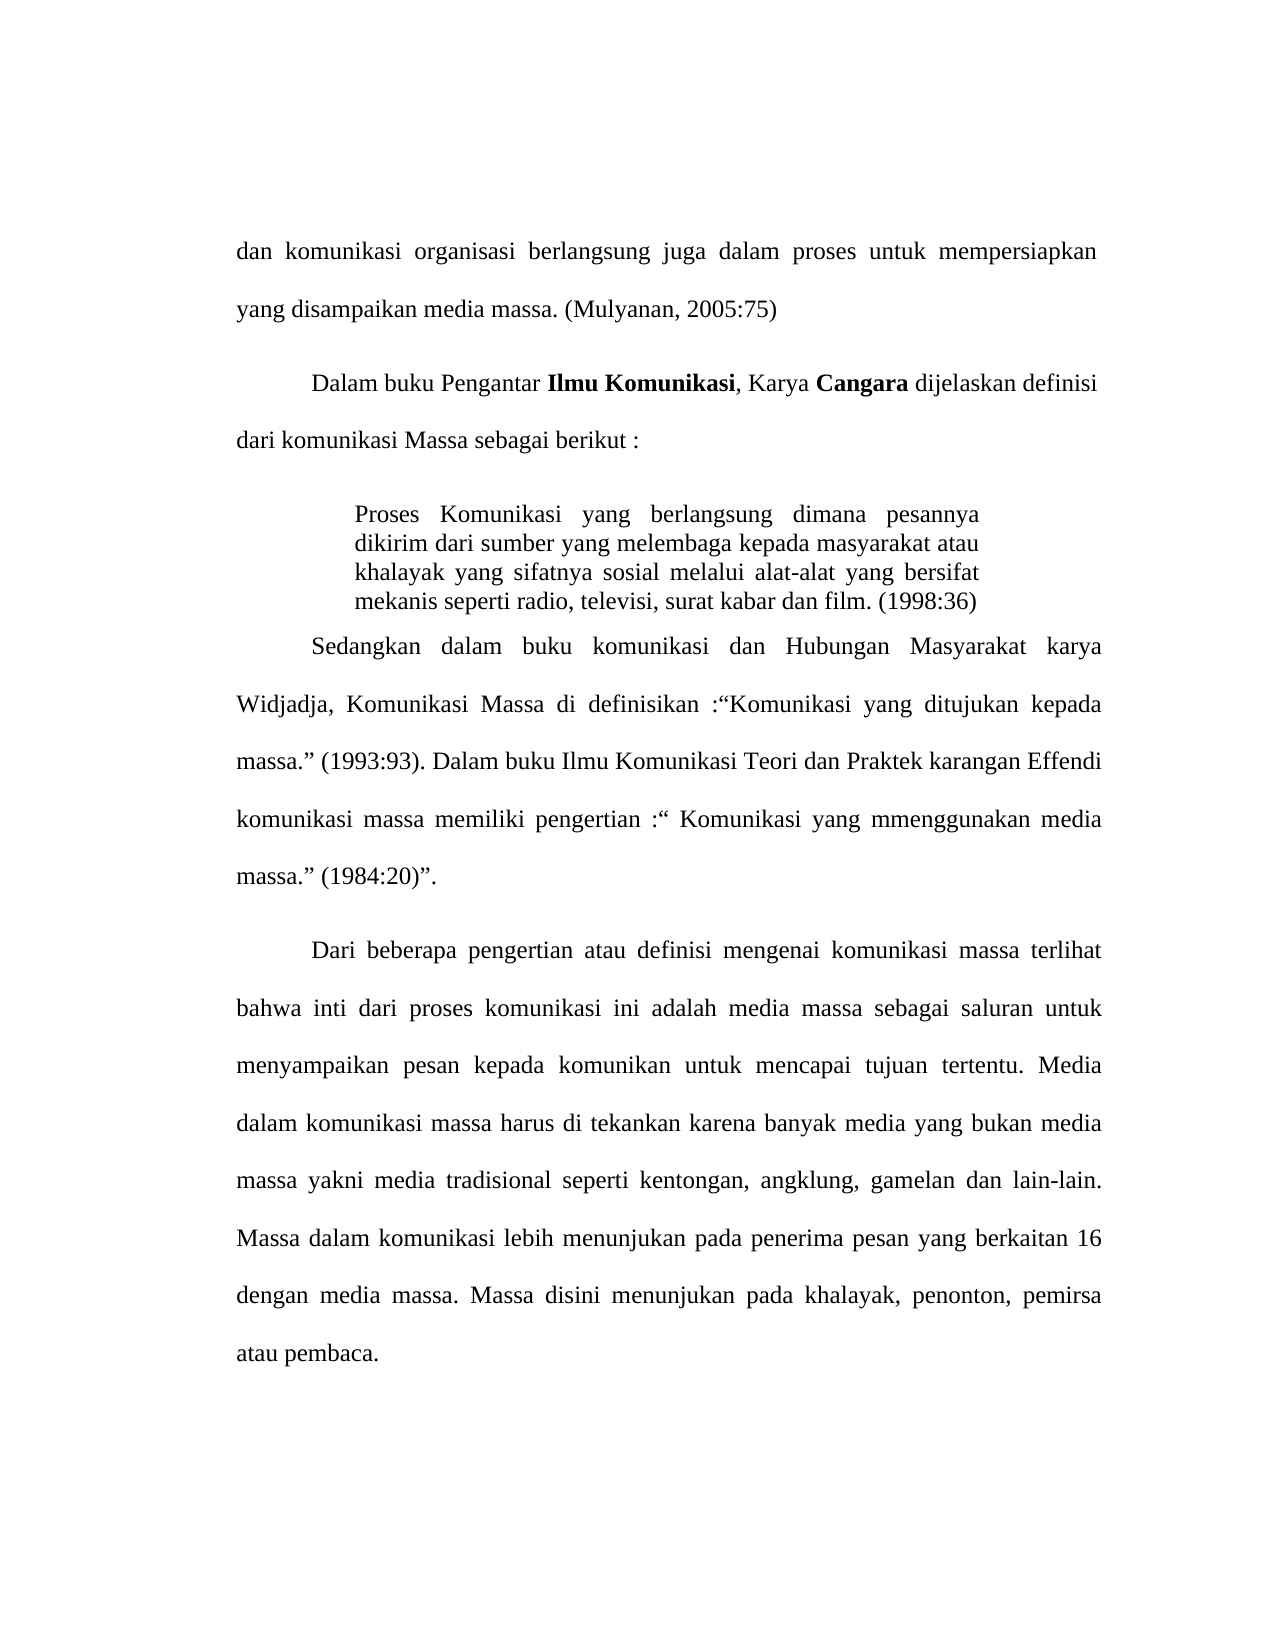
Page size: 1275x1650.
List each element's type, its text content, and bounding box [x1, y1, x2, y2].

text Dari beberapa pengertian atau definisi mengenai komunikasi massa terlihat bahwa inti dari proses komunikasi ini adalah media massa sebagai saluran untuk menyampaikan pesan kepada komunikan untuk mencapai tujuan tertentu. Media dalam komunikasi massa harus di tekankan karena banyak media yang bukan media massa yakni media tradisional seperti kentongan, angklung, gamelan dan lain-lain. Massa dalam komunikasi lebih menunjukan pada penerima pesan yang berkaitan 16 dengan media massa. Massa disini menunjukan pada khalayak, penonton, pemirsa atau pembaca. [236, 935, 1103, 1367]
text Dalam buku Pengantar Ilmu Komunikasi, Karya Cangara dijelaskan definisi dari komunikasi Massa sebagai berikut : [236, 368, 1098, 454]
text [236, 236, 1098, 322]
text Proses Komunikasi yang berlangsung dimana pesannya dikirim dari sumber yang melembaga kepada masyarakat atau khalayak yang sifatnya sosial melalui alat-alat yang bersifat mekanis seperti radio, televisi, surat kabar dan film. (1998:36) [354, 499, 980, 614]
text Sedangkan dalam buku komunikasi dan Hubungan Masyarakat karya Widjadja, Komunikasi Massa di definisikan :“Komunikasi yang ditujukan kepada massa.” (1993:93). Dalam buku Ilmu Komunikasi Teori dan Praktek karangan Effendi komunikasi massa memiliki pengertian :“ Komunikasi yang mmenggunakan media massa.” (1984:20)”. [236, 631, 1103, 890]
